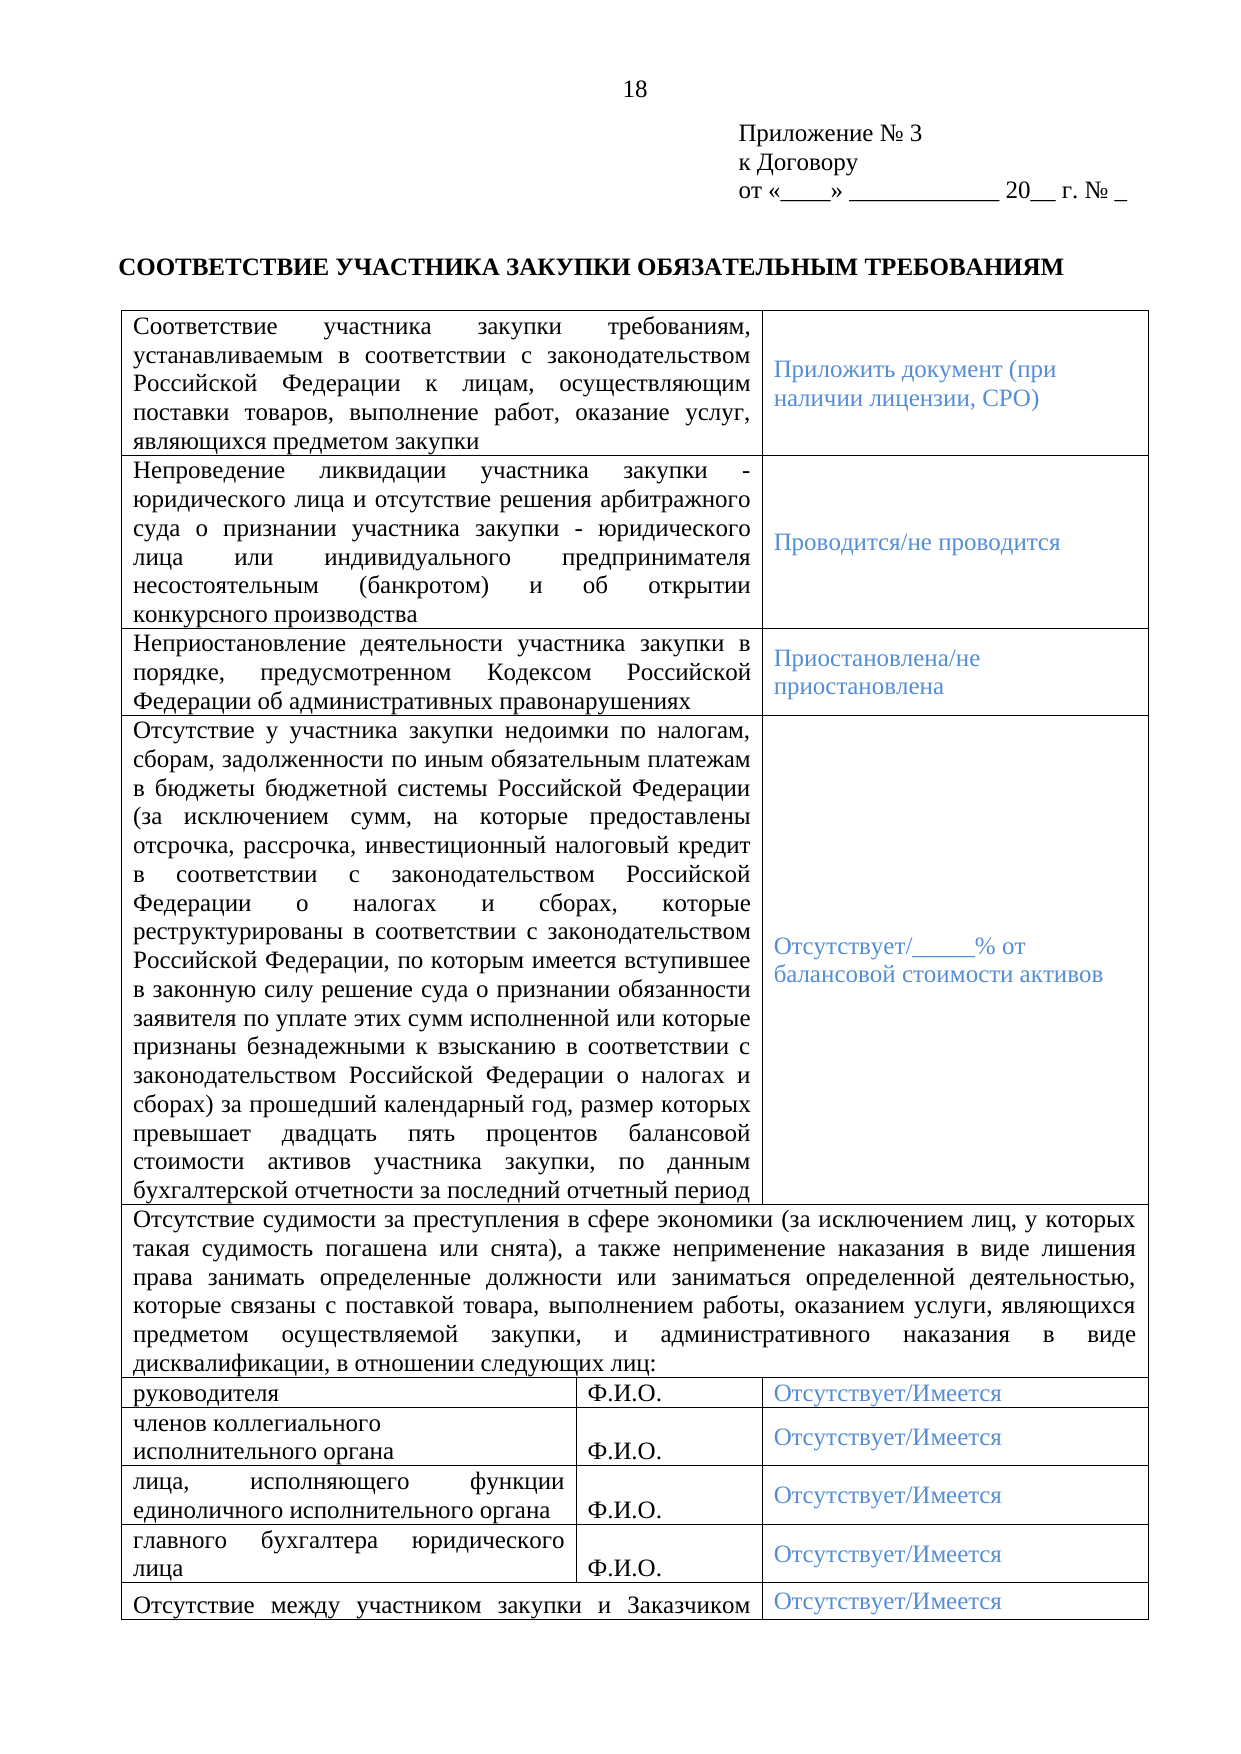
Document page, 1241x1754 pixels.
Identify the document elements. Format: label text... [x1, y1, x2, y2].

table_cell Отсутствует/Имеется [763, 1525, 1148, 1582]
table_cell лица, исполняющего функции единоличного исполнительного органа [122, 1466, 576, 1524]
table_cell Ф.И.О. [577, 1525, 762, 1582]
table_cell Отсутствует/Имеется [763, 1466, 1148, 1524]
table_cell Отсутствие у участника закупки недоимки по налогам, сборам, задолженности по иным обязательным платежам в бюджеты бюджетной системы Российской Федерации (за исключением сумм, на которые предоставлены отсрочка, рассрочка, инвестиционный налоговый кредит в соответствии с законодательством Российской Федерации о налогах и сборах, которые реструктурированы в соответствии с законодательством Российской Федерации, по которым имеется вступившее в законную силу решение суда о признании обязанности заявителя по уплате этих сумм исполненной или которые признаны безнадежными к взысканию в соответствии с законодательством Российской Федерации о налогах и сборах) за прошедший календарный год, размер которых превышает двадцать пять процентов балансовой стоимости активов участника закупки, по данным бухгалтерской отчетности за последний отчетный период [122, 716, 762, 1204]
table_cell Непроведение ликвидации участника закупки - юридического лица и отсутствие решения арбитражного суда о признании участника закупки - юридического лица или индивидуального предпринимателя несостоятельным (банкротом) и об открытии конкурсного производства [122, 456, 762, 628]
table_header Соответствие участника закупки требованиям, устанавливаемым в соответствии с законодательством Российской Федерации к лицам, осуществляющим поставки товаров, выполнение работ, оказание услуг, являющихся предметом закупки [122, 311, 762, 455]
table_cell членов коллегиального исполнительного органа [122, 1408, 576, 1465]
table_cell Ф.И.О. [577, 1466, 762, 1524]
table_header Приложить документ (при наличии лицензии, СРО) [763, 311, 1148, 455]
table_cell Проводится/не проводится [763, 456, 1148, 628]
table_cell руководителя [122, 1378, 576, 1407]
table_cell Ф.И.О. [577, 1408, 762, 1465]
table_cell Отсутствует/Имеется [763, 1408, 1148, 1465]
text от «____» ____________ 20__ г. № _ [118, 176, 1152, 204]
table_cell Приостановлена/не приостановлена [763, 629, 1148, 714]
table_cell Отсутствует/Имеется [763, 1378, 1148, 1407]
text к Договору [118, 147, 1152, 176]
table_cell Отсутствует/_____% от балансовой стоимости активов [763, 716, 1148, 1204]
table_cell Отсутствует/Имеется [763, 1583, 1148, 1619]
table_cell Отсутствие судимости за преступления в сфере экономики (за исключением лиц, у которых такая судимость погашена или снята), а также неприменение наказания в виде лишения права занимать определенные должности или заниматься определенной деятельностью, которые связаны с поставкой товара, выполнением работы, оказанием услуги, являющихся предметом осуществляемой закупки, и административного наказания в виде дисквалификации, в отношении следующих лиц: [122, 1205, 1148, 1377]
table_cell главного бухгалтера юридического лица [122, 1525, 576, 1582]
table_cell Неприостановление деятельности участника закупки в порядке, предусмотренном Кодексом Российской Федерации об административных правонарушениях [122, 629, 762, 714]
text Приложение № 3 [118, 118, 1152, 147]
table_cell Ф.И.О. [577, 1378, 762, 1407]
text СООТВЕТСТВИЕ УЧАСТНИКА ЗАКУПКИ ОБЯЗАТЕЛЬНЫМ ТРЕБОВАНИЯМ [118, 252, 1152, 281]
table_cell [122, 1583, 762, 1619]
